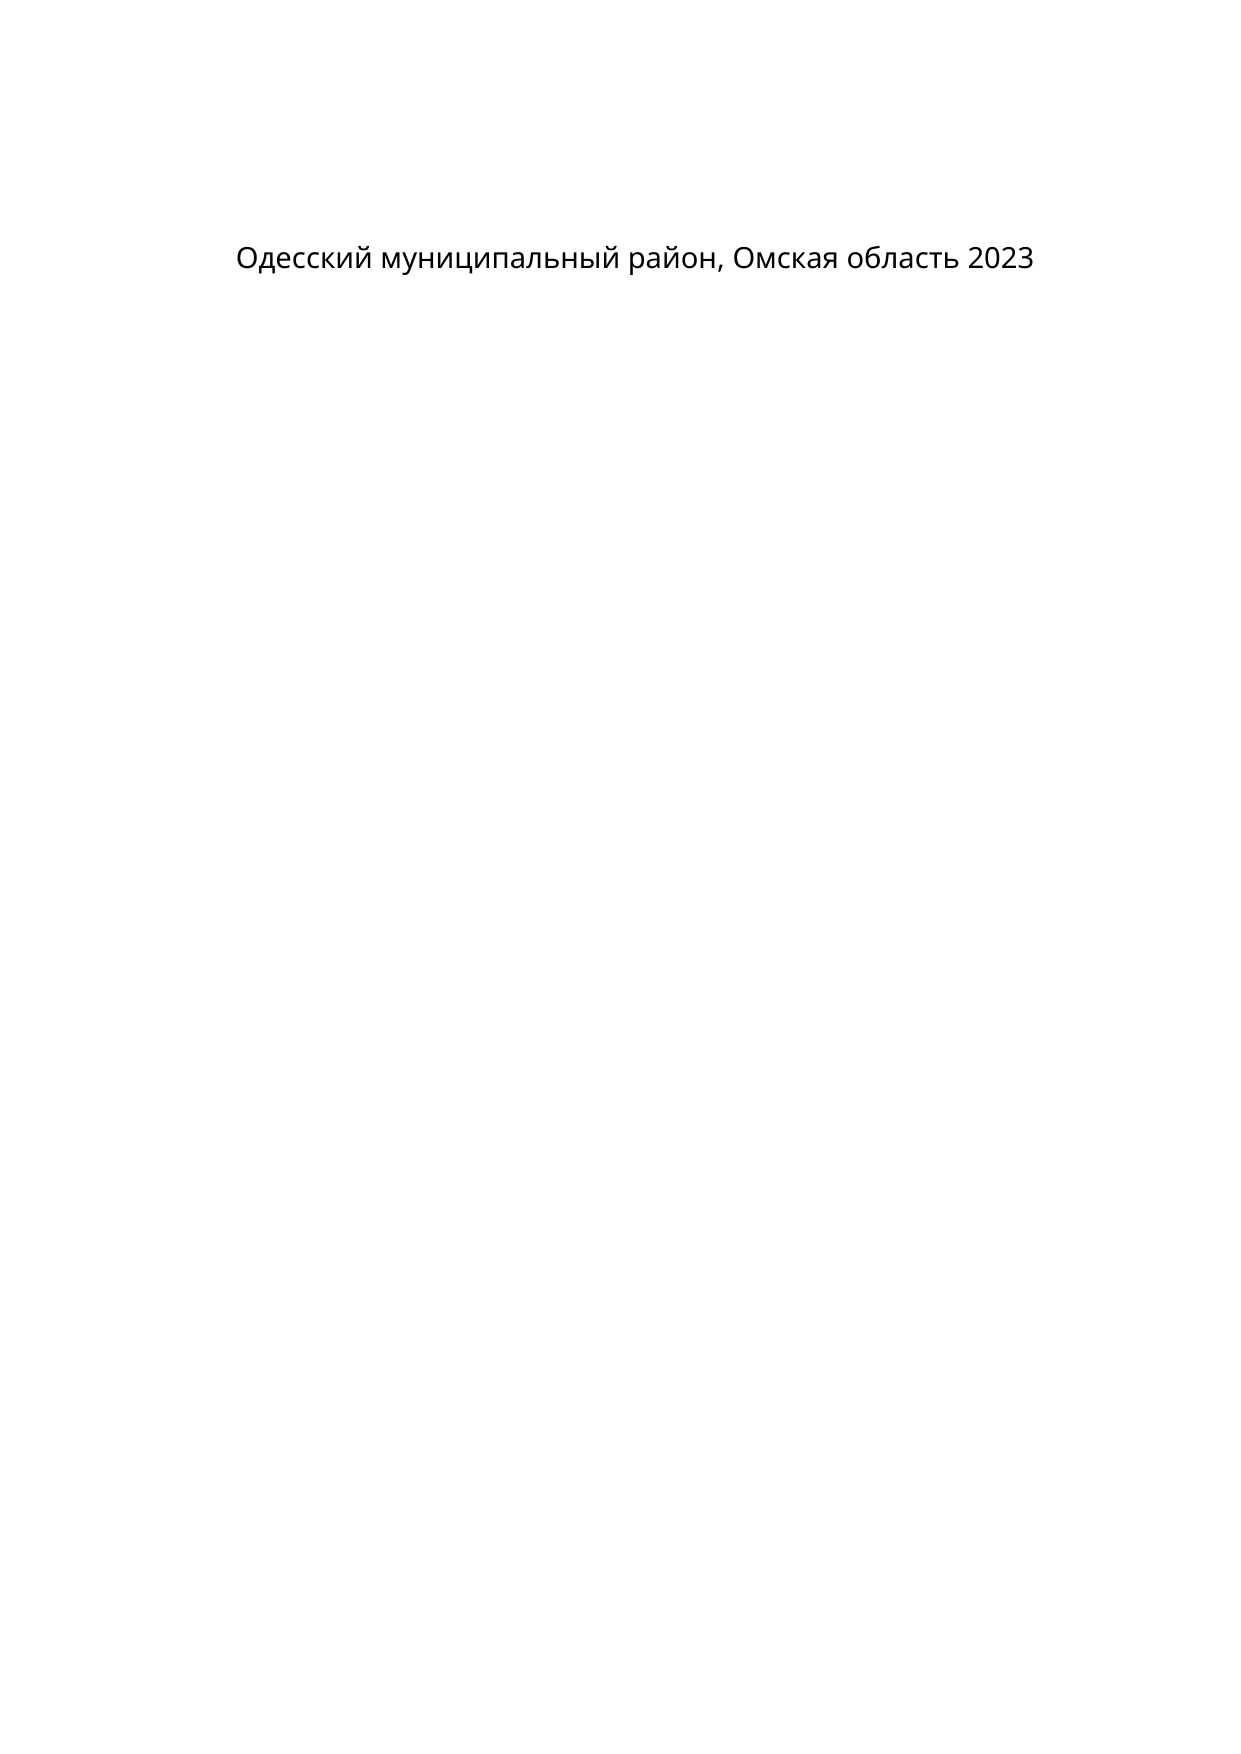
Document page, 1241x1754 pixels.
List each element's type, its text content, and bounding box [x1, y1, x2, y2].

text Одесский муниципальный район, Омская область 2023 [118, 237, 1152, 277]
